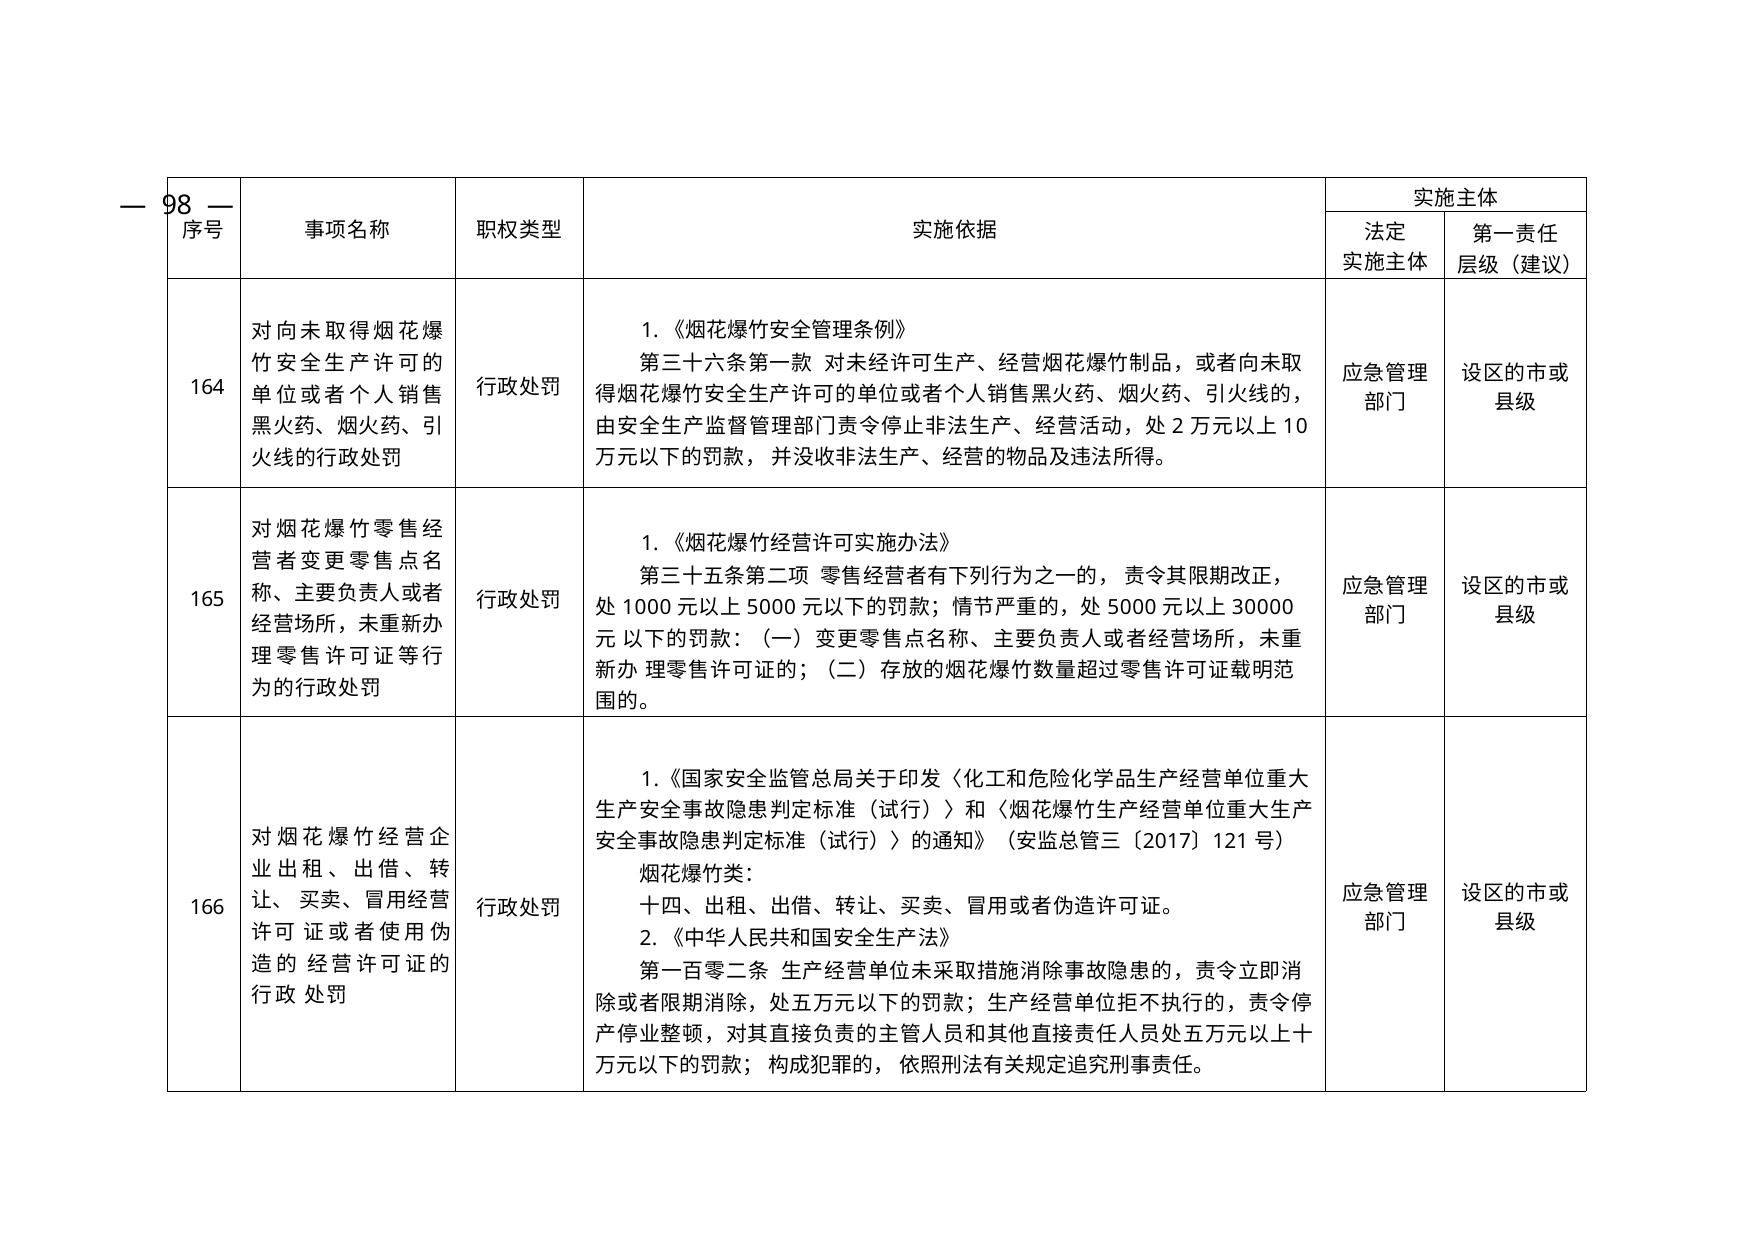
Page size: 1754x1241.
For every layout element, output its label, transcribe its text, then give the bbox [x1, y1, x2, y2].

table_cell 对向未取得烟花爆 竹安全生产许可的 单位或者个人销售 黑火药、烟火药、引 火线的行政处罚 [241, 279, 455, 487]
table_header 实施依据 [584, 178, 1325, 278]
table_cell 165 [168, 488, 240, 716]
table_cell 对烟花爆竹经营企 业出租、出借、转让、 买卖、冒用经营许可 证或者使用伪造的 经营许可证的行政 处罚 [241, 717, 455, 1091]
table_cell 1. 《烟花爆竹经营许可实施办法》 第三十五条第二项 零售经营者有下列行为之一的， 责令其限期改正， 处 1000 元以上 5000 元以下的罚款；情节严重的，处 5000 元以上 30000 元 以下的罚款：（一）变更零售点名称、主要负责人或者经营场所，未重新办 理零售许可证的；（二）存放的烟花爆竹数量超过零售许可证载明范围的。 [584, 488, 1325, 716]
table_cell 对烟花爆竹零售经 营者变更零售点名 称、主要负责人或者 经营场所，未重新办 理零售许可证等行 为的行政处罚 [241, 488, 455, 716]
table_cell 设区的市或 县级 [1445, 279, 1586, 487]
table_cell 应急管理 部门 [1326, 279, 1444, 487]
table_cell 设区的市或 县级 [1445, 488, 1586, 716]
table_cell 行政处罚 [456, 488, 583, 716]
table_header 实施主体 [1326, 178, 1586, 211]
table_cell 166 [168, 717, 240, 1091]
table_cell 法定 实施主体 [1326, 212, 1444, 278]
table_cell 行政处罚 [456, 717, 583, 1091]
table_header 职权类型 [456, 178, 583, 278]
table_cell 1.《国家安全监管总局关于印发〈化工和危险化学品生产经营单位重大 生产安全事故隐患判定标准（试行）〉和〈烟花爆竹生产经营单位重大生产 安全事故隐患判定标准（试行）〉的通知》（安监总管三〔2017〕121 号） 烟花爆竹类： 十四、出租、出借、转让、买卖、冒用或者伪造许可证。 2. 《中华人民共和国安全生产法》 第一百零二条 生产经营单位未采取措施消除事故隐患的，责令立即消 除或者限期消除，处五万元以下的罚款；生产经营单位拒不执行的，责令停 产停业整顿，对其直接负责的主管人员和其他直接责任人员处五万元以上十 万元以下的罚款； 构成犯罪的， 依照刑法有关规定追究刑事责任。 [584, 717, 1325, 1091]
table_cell 应急管理 部门 [1326, 488, 1444, 716]
table_cell 1. 《烟花爆竹安全管理条例》 第三十六条第一款 对未经许可生产、经营烟花爆竹制品，或者向未取 得烟花爆竹安全生产许可的单位或者个人销售黑火药、烟火药、引火线的， 由安全生产监督管理部门责令停止非法生产、经营活动，处 2 万元以上 10 万元以下的罚款， 并没收非法生产、经营的物品及违法所得。 [584, 279, 1325, 487]
table_header 事项名称 [241, 178, 455, 278]
table_cell 164 [168, 279, 240, 487]
table_cell 设区的市或 县级 [1445, 717, 1586, 1091]
table_cell 应急管理 部门 [1326, 717, 1444, 1091]
table_cell 行政处罚 [456, 279, 583, 487]
table_cell 第一责任 层级（建议） [1445, 212, 1586, 278]
table_header 序号 [168, 178, 240, 278]
